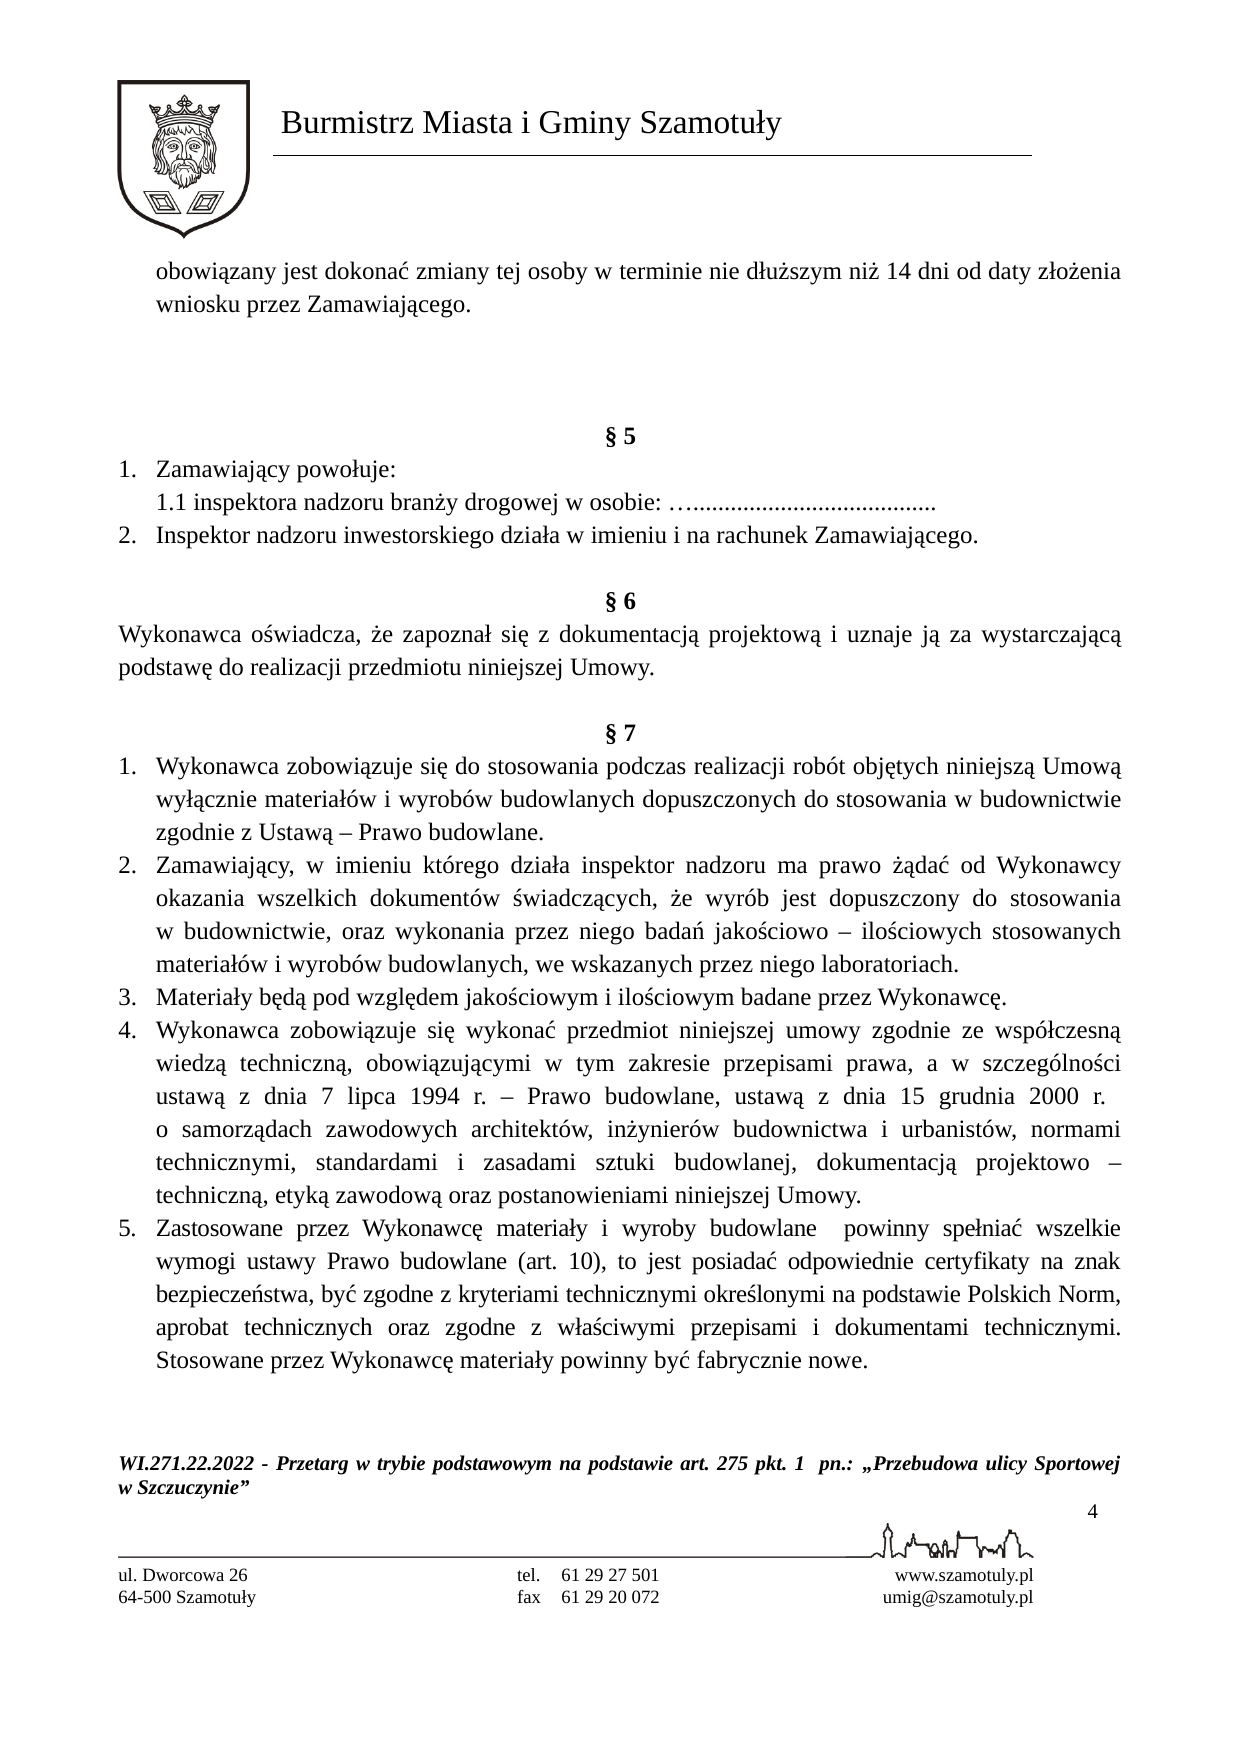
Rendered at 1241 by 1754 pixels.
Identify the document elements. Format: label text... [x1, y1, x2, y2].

picture [117, 80, 250, 239]
text Wykonawca oświadcza, że zapoznał się z dokumentacją projektową i uznaje ją za wystarczającą podstawę do realizacji przedmiotu niniejszej Umowy. [118, 619, 1122, 681]
list Zamawiający powołuje: [118, 454, 1122, 483]
text § 6 [118, 586, 1122, 615]
list Wykonawca zobowiązuje się do stosowania podczas realizacji robót objętych niniejszą Umową wyłącznie materiałów i wyrobów budowlanych dopuszczonych do stosowania w budownictwie zgodnie z Ustawą – Prawo budowlane. [118, 751, 1122, 846]
list Materiały będą pod względem jakościowym i ilościowym badane przez Wykonawcę. [118, 982, 1122, 1011]
text § 7 [118, 718, 1122, 747]
list Zastosowane przez Wykonawcę materiały i wyroby budowlane powinny spełniać wszelkie wymogi ustawy Prawo budowlane (art. 10), to jest posiadać odpowiednie certyfikaty na znak bezpieczeństwa, być zgodne z kryteriami technicznymi określonymi na podstawie Polskich Norm, aprobat technicznych oraz zgodne z właściwymi przepisami i dokumentami technicznymi. Stosowane przez Wykonawcę materiały powinny być fabrycznie nowe. [118, 1213, 1122, 1374]
list Zamawiający, w imieniu którego działa inspektor nadzoru ma prawo żądać od Wykonawcy okazania wszelkich dokumentów świadczących, że wyrób jest dopuszczony do stosowania w budownictwie, oraz wykonania przez niego badań jakościowo – ilościowych stosowanych materiałów i wyrobów budowlanych, we wskazanych przez niego laboratoriach. [118, 850, 1122, 978]
list Inspektor nadzoru inwestorskiego działa w imieniu i na rachunek Zamawiającego. [118, 520, 1122, 549]
text § 5 [118, 421, 1122, 450]
list Wykonawca zobowiązuje się wykonać przedmiot niniejszej umowy zgodnie ze współczesną wiedzą techniczną, obowiązującymi w tym zakresie przepisami prawa, a w szczególności ustawą z dnia 7 lipca 1994 r. – Prawo budowlane, ustawą z dnia 15 grudnia 2000 r. o samorządach zawodowych architektów, inżynierów budownictwa i urbanistów, normami technicznymi, standardami i zasadami sztuki budowlanej, dokumentacją projektowo – techniczną, etyką zawodową oraz postanowieniami niniejszej Umowy. [118, 1015, 1122, 1209]
picture [118, 1523, 1034, 1558]
list inspektora nadzoru branży drogowej w osobie: …....................................... [156, 487, 1122, 516]
